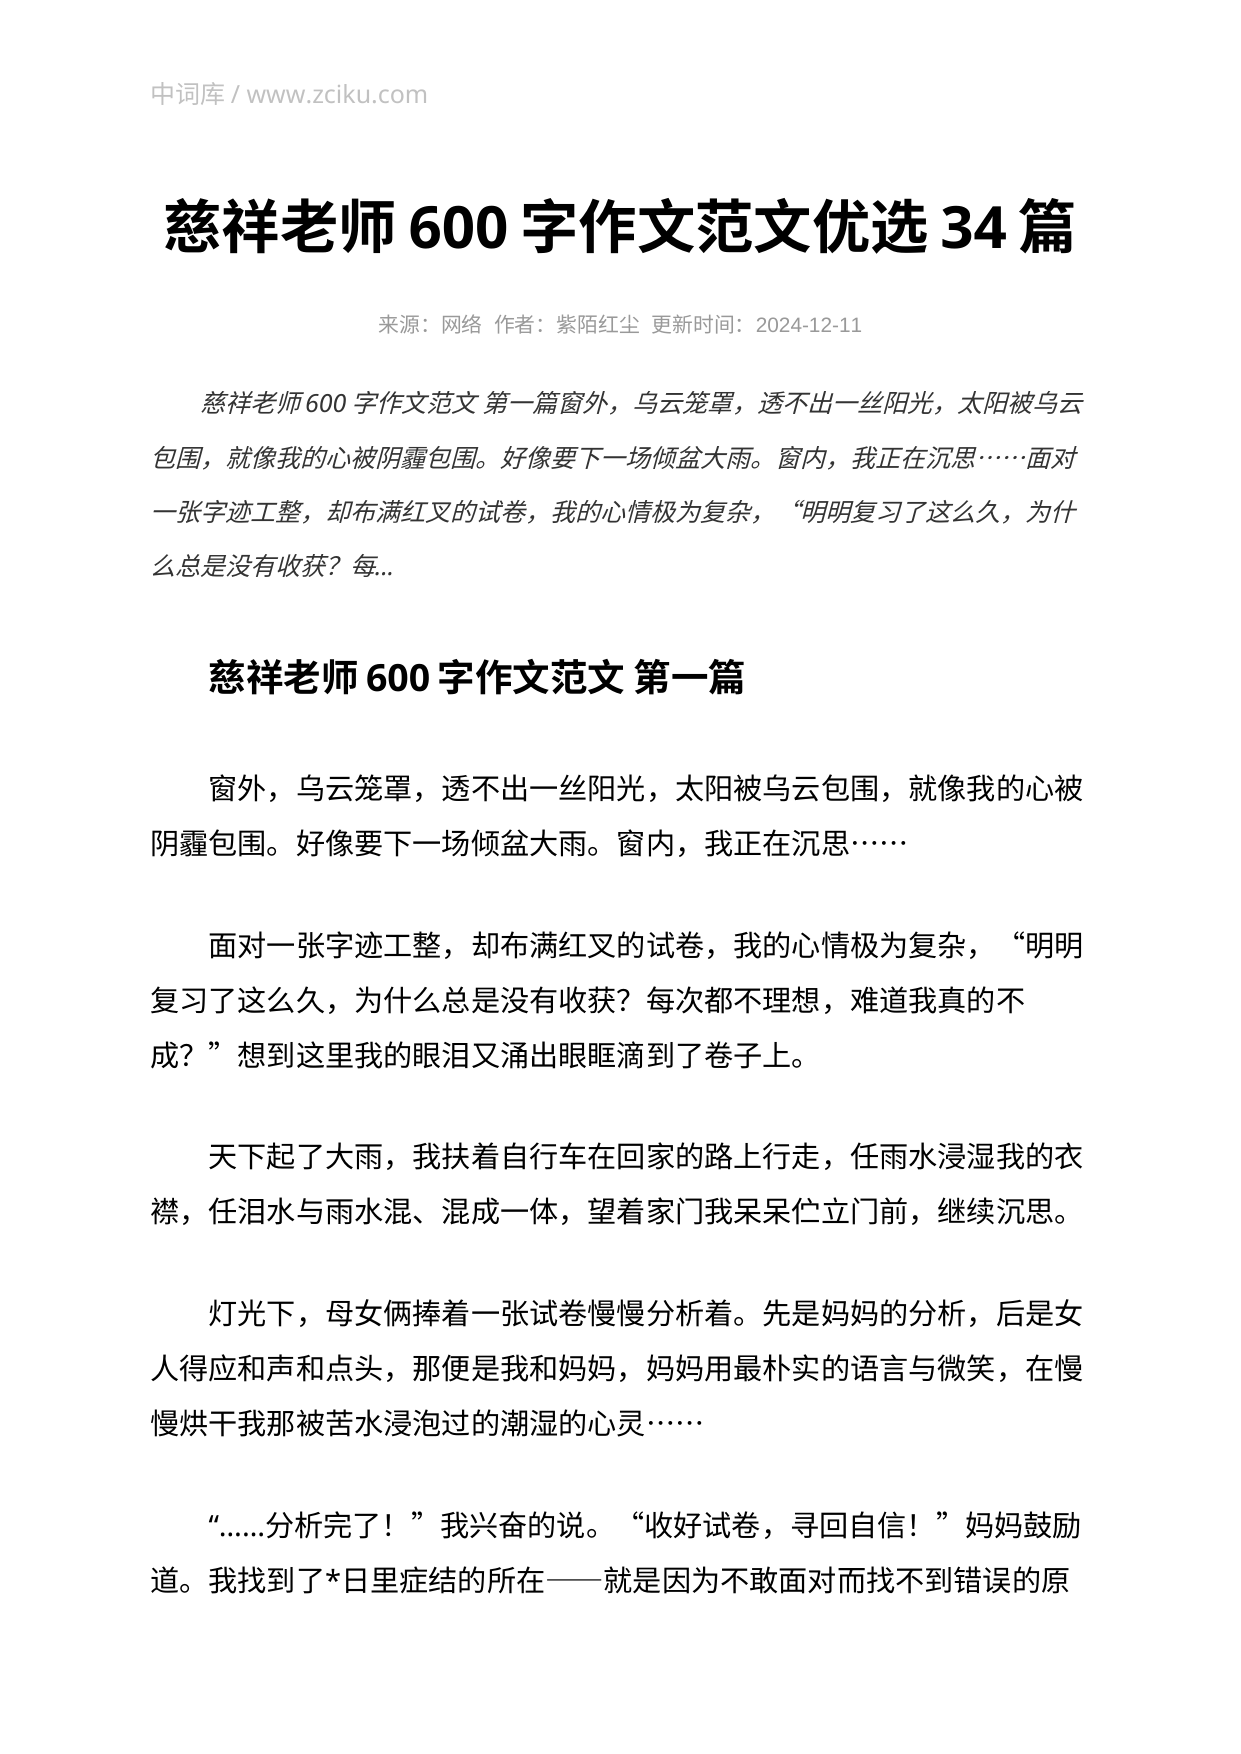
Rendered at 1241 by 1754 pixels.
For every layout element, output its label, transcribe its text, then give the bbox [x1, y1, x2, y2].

text 天下起了大雨，我扶着自行车在回家的路上行走，任雨水浸湿我的衣襟，任泪水与雨水混、混成一体，望着家门我呆呆伫立门前，继续沉思。 [150, 1134, 1090, 1231]
subtitle 慈祥老师600字作文范文优选34篇 [150, 181, 1090, 266]
text 慈祥老师600字作文范文 第一篇 [150, 648, 1090, 703]
text 慈祥老师600字作文范文 第一篇窗外，乌云笼罩，透不出一丝阳光，太阳被乌云包围，就像我的心被阴霾包围。好像要下一场倾盆大雨。窗内，我正在沉思……面对一张字迹工整，却布满红叉的试卷，我的心情极为复杂，“明明复习了这么久，为什么总是没有收获？每... [150, 384, 1090, 583]
text 窗外，乌云笼罩，透不出一丝阳光，太阳被乌云包围，就像我的心被阴霾包围。好像要下一场倾盆大雨。窗内，我正在沉思…… [150, 766, 1090, 863]
text 面对一张字迹工整，却布满红叉的试卷，我的心情极为复杂，“明明复习了这么久，为什么总是没有收获？每次都不理想，难道我真的不成？”想到这里我的眼泪又涌出眼眶滴到了卷子上。 [150, 922, 1090, 1074]
text 灯光下，母女俩捧着一张试卷慢慢分析着。先是妈妈的分析，后是女人得应和声和点头，那便是我和妈妈，妈妈用最朴实的语言与微笑，在慢慢烘干我那被苦水浸泡过的潮湿的心灵…… [150, 1291, 1090, 1443]
text 来源：网络 作者：紫陌红尘 更新时间：2024-12-11 [150, 313, 1090, 337]
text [150, 1502, 1090, 1599]
